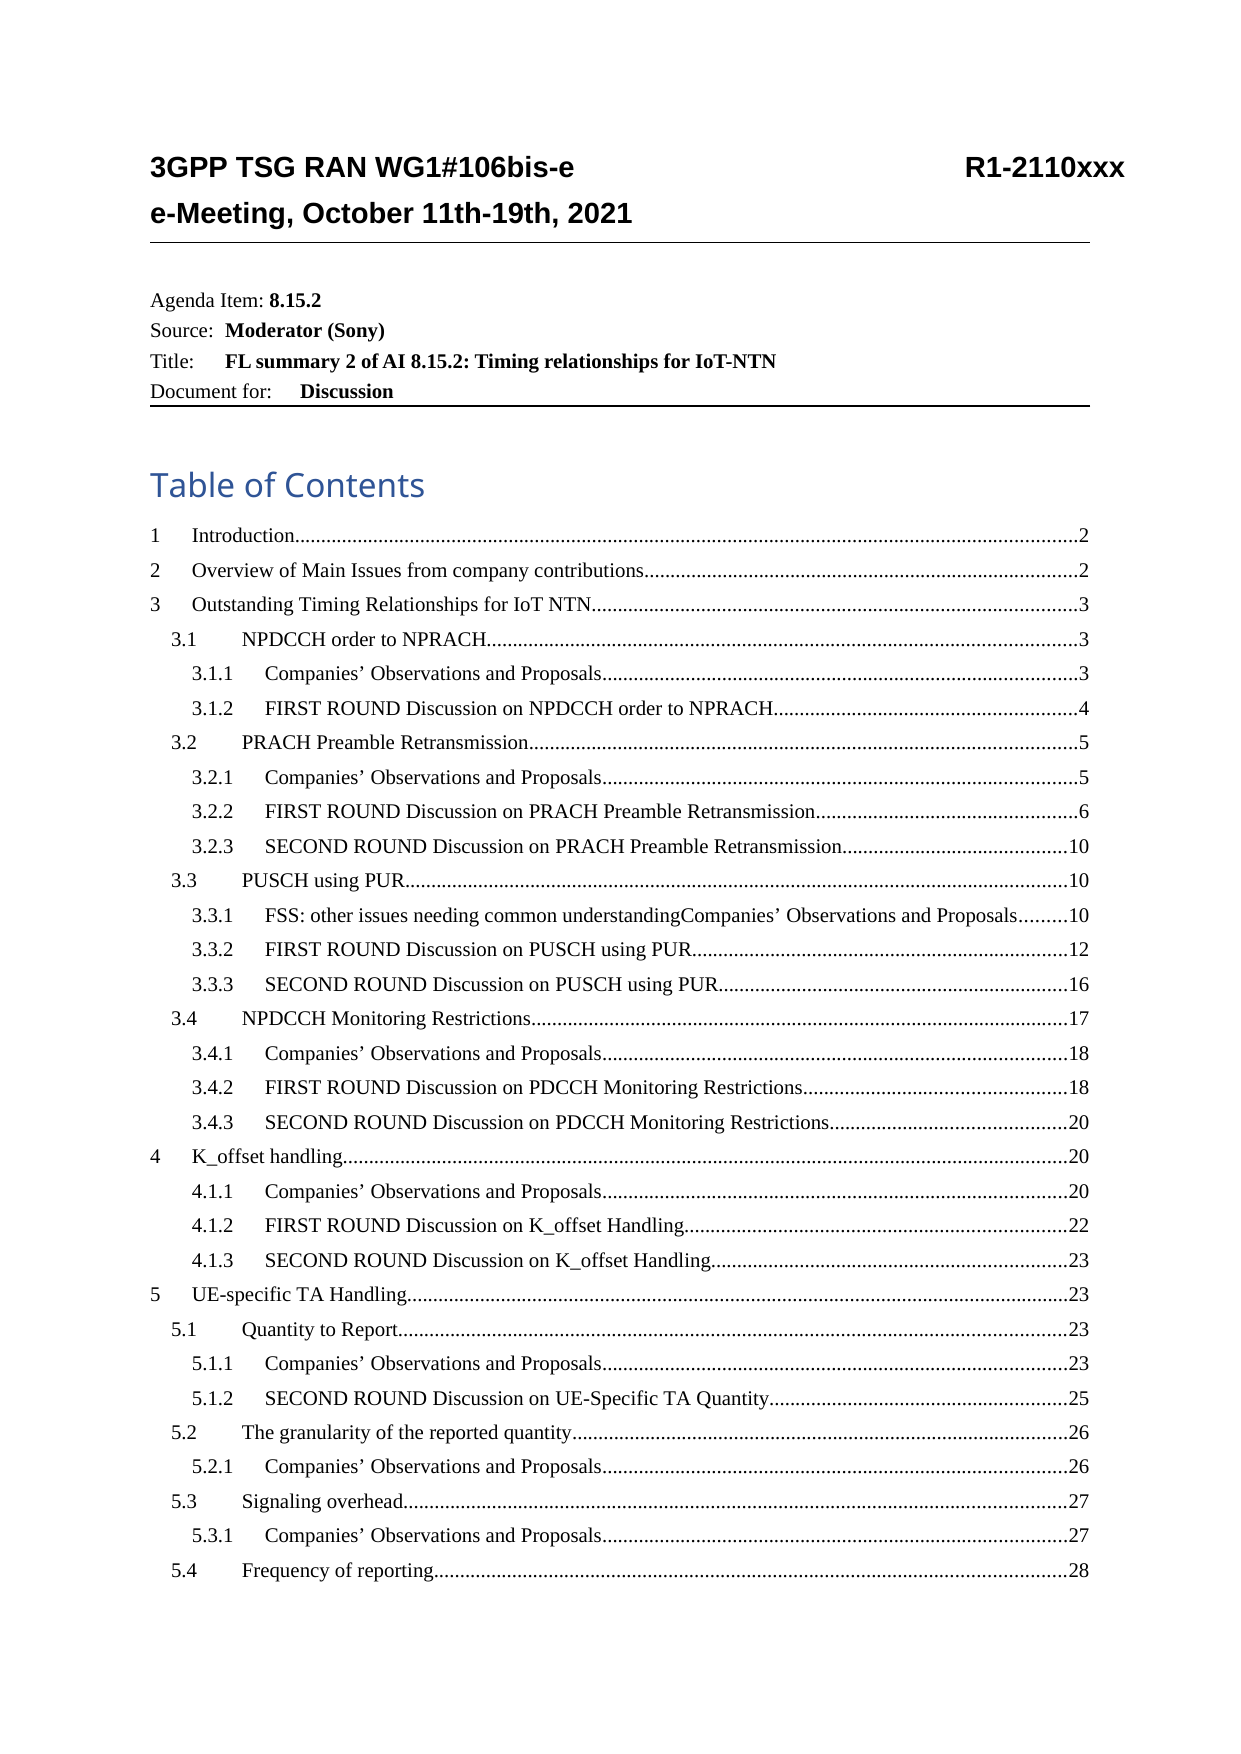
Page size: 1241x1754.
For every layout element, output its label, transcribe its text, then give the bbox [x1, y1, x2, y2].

text e-Meeting, October 11th-19th, 2021 [150, 196, 1090, 229]
text Agenda Item: 8.15.2 [150, 288, 1090, 312]
text Document for: Discussion [150, 379, 1090, 405]
text Source: Moderator (Sony) [150, 318, 1090, 342]
text 3GPP TSG RAN WG1#106bis-e R1-2110xxx [150, 150, 1096, 183]
text Title: FL summary 2 of AI 8.15.2: Timing relationships for IoT-NTN [150, 349, 1090, 373]
